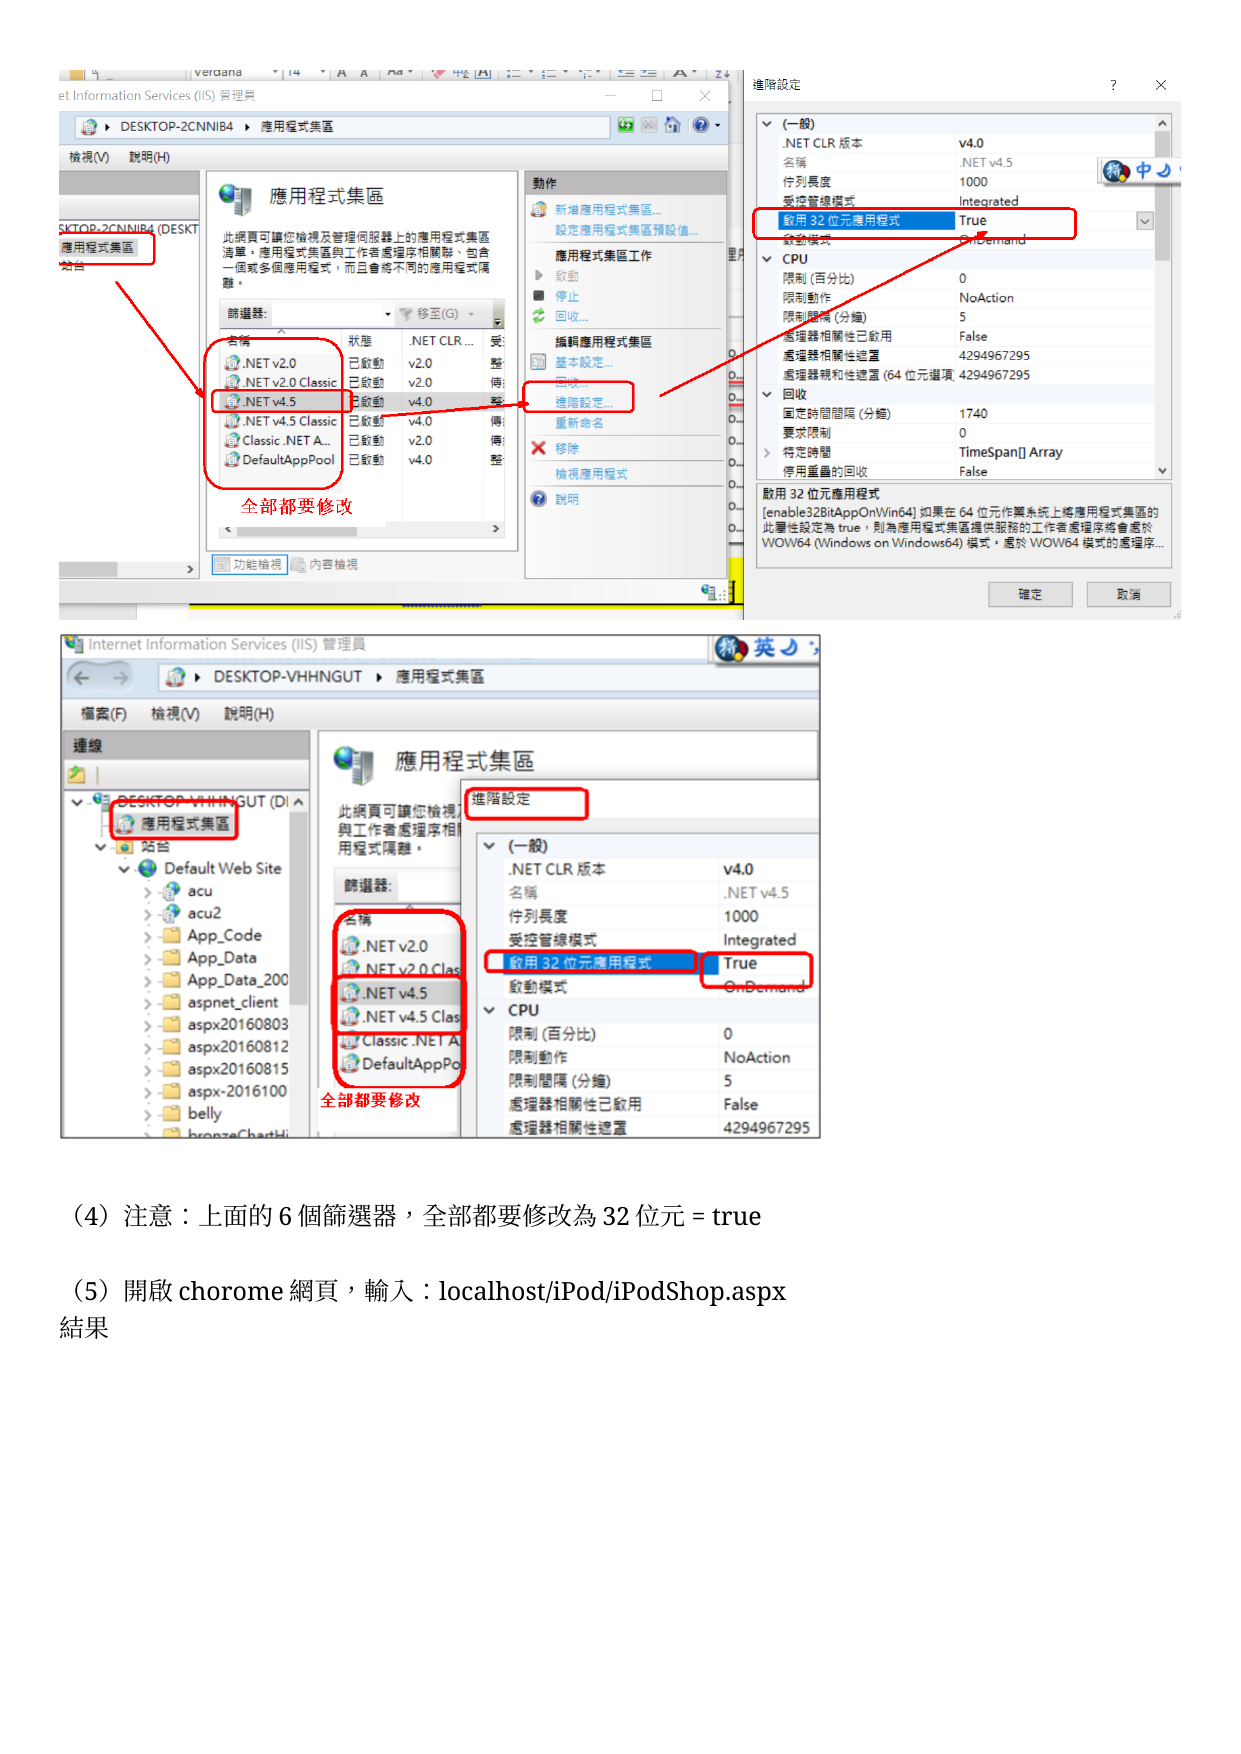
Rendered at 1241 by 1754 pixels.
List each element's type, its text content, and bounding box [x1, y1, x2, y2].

text （5）開啟chorome網頁，輸入：localhost/iPod/iPodShop.aspx [59, 1271, 1181, 1308]
text （4）注意：上面的6個篩選器，全部都要修改為32位元 = true [59, 1196, 1181, 1233]
picture [59, 633, 822, 1140]
picture [59, 70, 1182, 620]
text 結果 [59, 1308, 1181, 1346]
